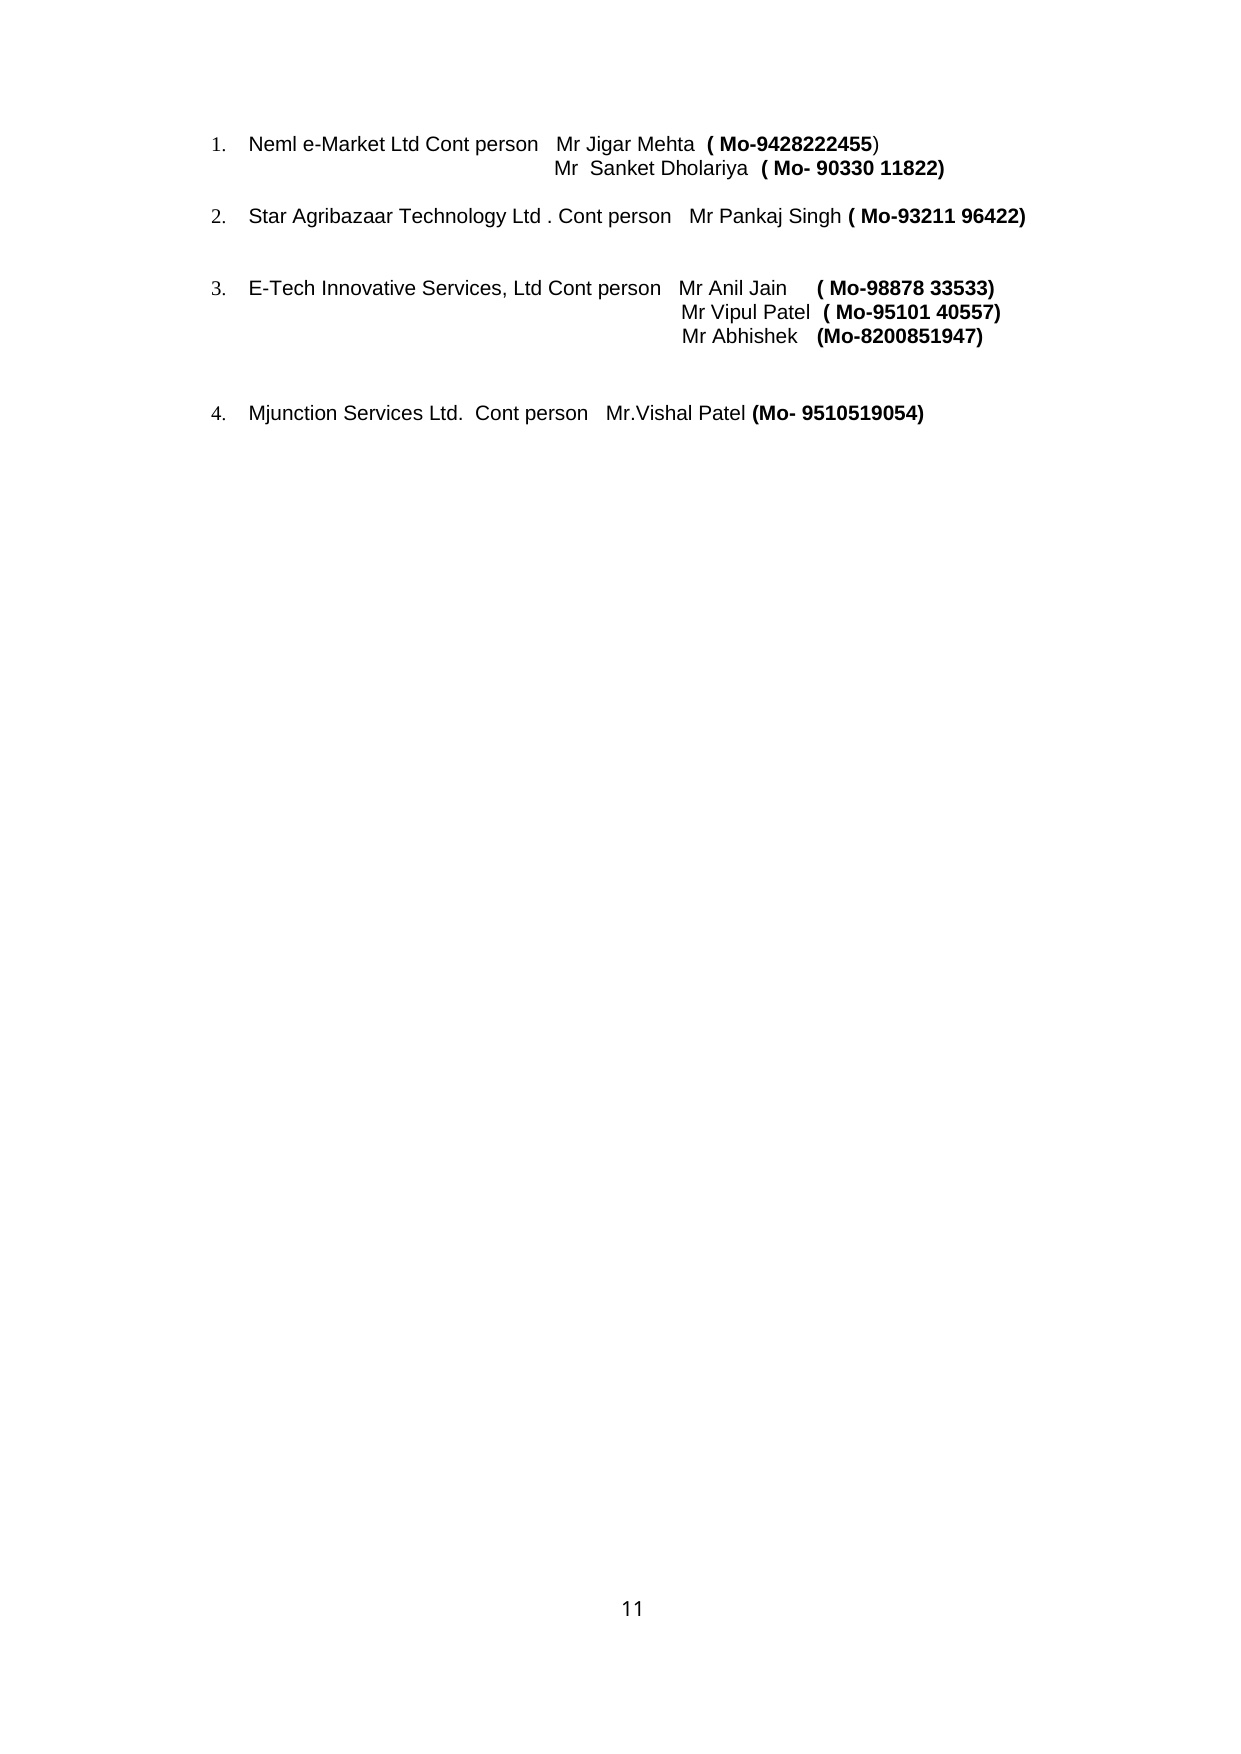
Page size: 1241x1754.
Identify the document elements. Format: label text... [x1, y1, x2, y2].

text Mr Vipul Patel ( Mo-95101 40557) [94, 300, 1172, 324]
text Mr Abhishek (Mo-8200851947) [94, 324, 1172, 348]
list Star Agribazaar Technology Ltd . Cont person Mr Pankaj Singh ( Mo-93211 96422) [211, 204, 1172, 228]
list Mjunction Services Ltd. Cont person Mr.Vishal Patel (Mo- 9510519054) [211, 401, 1172, 425]
list E-Tech Innovative Services, Ltd Cont person Mr Anil Jain ( Mo-98878 33533) [211, 276, 1172, 300]
list Mr Sanket Dholariya ( Mo- 90330 11822) [248, 156, 1172, 180]
list Neml e-Market Ltd Cont person Mr Jigar Mehta ( Mo-9428222455) [211, 132, 1172, 156]
